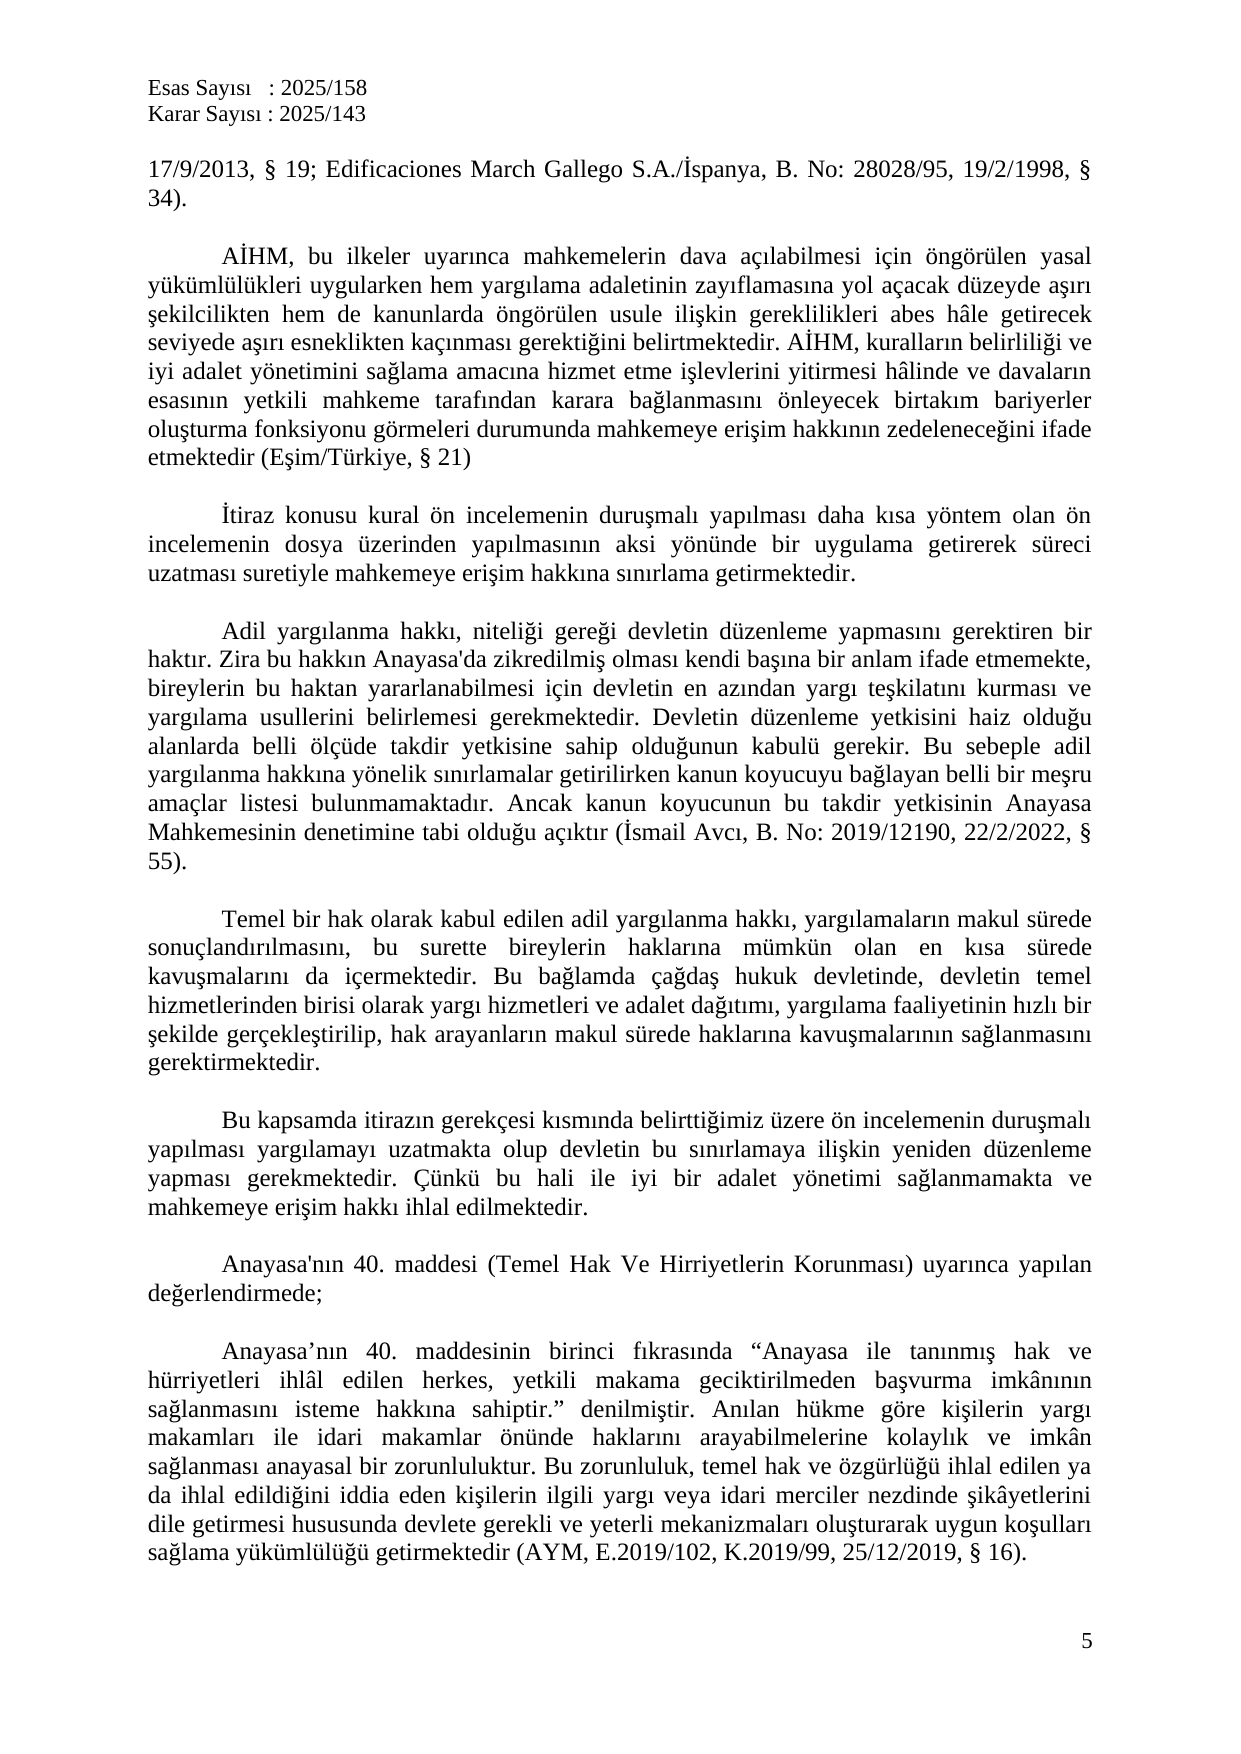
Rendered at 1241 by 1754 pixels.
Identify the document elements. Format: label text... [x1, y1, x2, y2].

text Temel bir hak olarak kabul edilen adil yargılanma hakkı, yargılamaların makul sürede sonuçlandırılmasını, bu surette bireylerin haklarına mümkün olan en kısa sürede kavuşmalarını da içermektedir. Bu bağlamda çağdaş hukuk devletinde, devletin temel hizmetlerinden birisi olarak yargı hizmetleri ve adalet dağıtımı, yargılama faaliyetinin hızlı bir şekilde gerçekleştirilip, hak arayanların makul sürede haklarına kavuşmalarının sağlanmasını gerektirmektedir. [148, 904, 1093, 1076]
text Anayasa'nın 40. maddesi (Temel Hak Ve Hirriyetlerin Korunması) uyarınca yapılan değerlendirmede; [148, 1249, 1093, 1307]
text İtiraz konusu kural ön incelemenin duruşmalı yapılması daha kısa yöntem olan ön incelemenin dosya üzerinden yapılmasının aksi yönünde bir uygulama getirerek süreci uzatması suretiyle mahkemeye erişim hakkına sınırlama getirmektedir. [148, 500, 1093, 587]
text Anayasa’nın 40. maddesinin birinci fıkrasında “Anayasa ile tanınmış hak ve hürriyetleri ihlâl edilen herkes, yetkili makama geciktirilmeden başvurma imkânının sağlanmasını isteme hakkına sahiptir.” denilmiştir. Anılan hükme göre kişilerin yargı makamları ile idari makamlar önünde haklarını arayabilmelerine kolaylık ve imkân sağlanması anayasal bir zorunluluktur. Bu zorunluluk, temel hak ve özgürlüğü ihlal edilen ya da ihlal edildiğini iddia eden kişilerin ilgili yargı veya idari merciler nezdinde şikâyetlerini dile getirmesi hususunda devlete gerekli ve yeterli mekanizmaları oluşturarak uygun koşulları sağlama yükümlülüğü getirmektedir (AYM, E.2019/102, K.2019/99, 25/12/2019, § 16). [148, 1336, 1093, 1566]
text Adil yargılanma hakkı, niteliği gereği devletin düzenleme yapmasını gerektiren bir haktır. Zira bu hakkın Anayasa'da zikredilmiş olması kendi başına bir anlam ifade etmemekte, bireylerin bu haktan yararlanabilmesi için devletin en azından yargı teşkilatını kurması ve yargılama usullerini belirlemesi gerekmektedir. Devletin düzenleme yetkisini haiz olduğu alanlarda belli ölçüde takdir yetkisine sahip olduğunun kabulü gerekir. Bu sebeple adil yargılanma hakkına yönelik sınırlamalar getirilirken kanun koyucuyu bağlayan belli bir meşru amaçlar listesi bulunmamaktadır. Ancak kanun koyucunun bu takdir yetkisinin Anayasa Mahkemesinin denetimine tabi olduğu açıktır (İsmail Avcı, B. No: 2019/12190, 22/2/2022, § 55). [148, 616, 1093, 874]
text AİHM, bu ilkeler uyarınca mahkemelerin dava açılabilmesi için öngörülen yasal yükümlülükleri uygularken hem yargılama adaletinin zayıflamasına yol açacak düzeyde aşırı şekilcilikten hem de kanunlarda öngörülen usule ilişkin gereklilikleri abes hâle getirecek seviyede aşırı esneklikten kaçınması gerektiğini belirtmektedir. AİHM, kuralların belirliliği ve iyi adalet yönetimini sağlama amacına hizmet etme işlevlerini yitirmesi hâlinde ve davaların esasının yetkili mahkeme tarafından karara bağlanmasını önleyecek birtakım bariyerler oluşturma fonksiyonu görmeleri durumunda mahkemeye erişim hakkının zedeleneceğini ifade etmektedir (Eşim/Türkiye, § 21) [148, 241, 1093, 471]
text Bu kapsamda itirazın gerekçesi kısmında belirttiğimiz üzere ön incelemenin duruşmalı yapılması yargılamayı uzatmakta olup devletin bu sınırlamaya ilişkin yeniden düzenleme yapması gerekmektedir. Çünkü bu hali ile iyi bir adalet yönetimi sağlanmamakta ve mahkemeye erişim hakkı ihlal edilmektedir. [148, 1105, 1093, 1220]
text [148, 154, 1093, 212]
